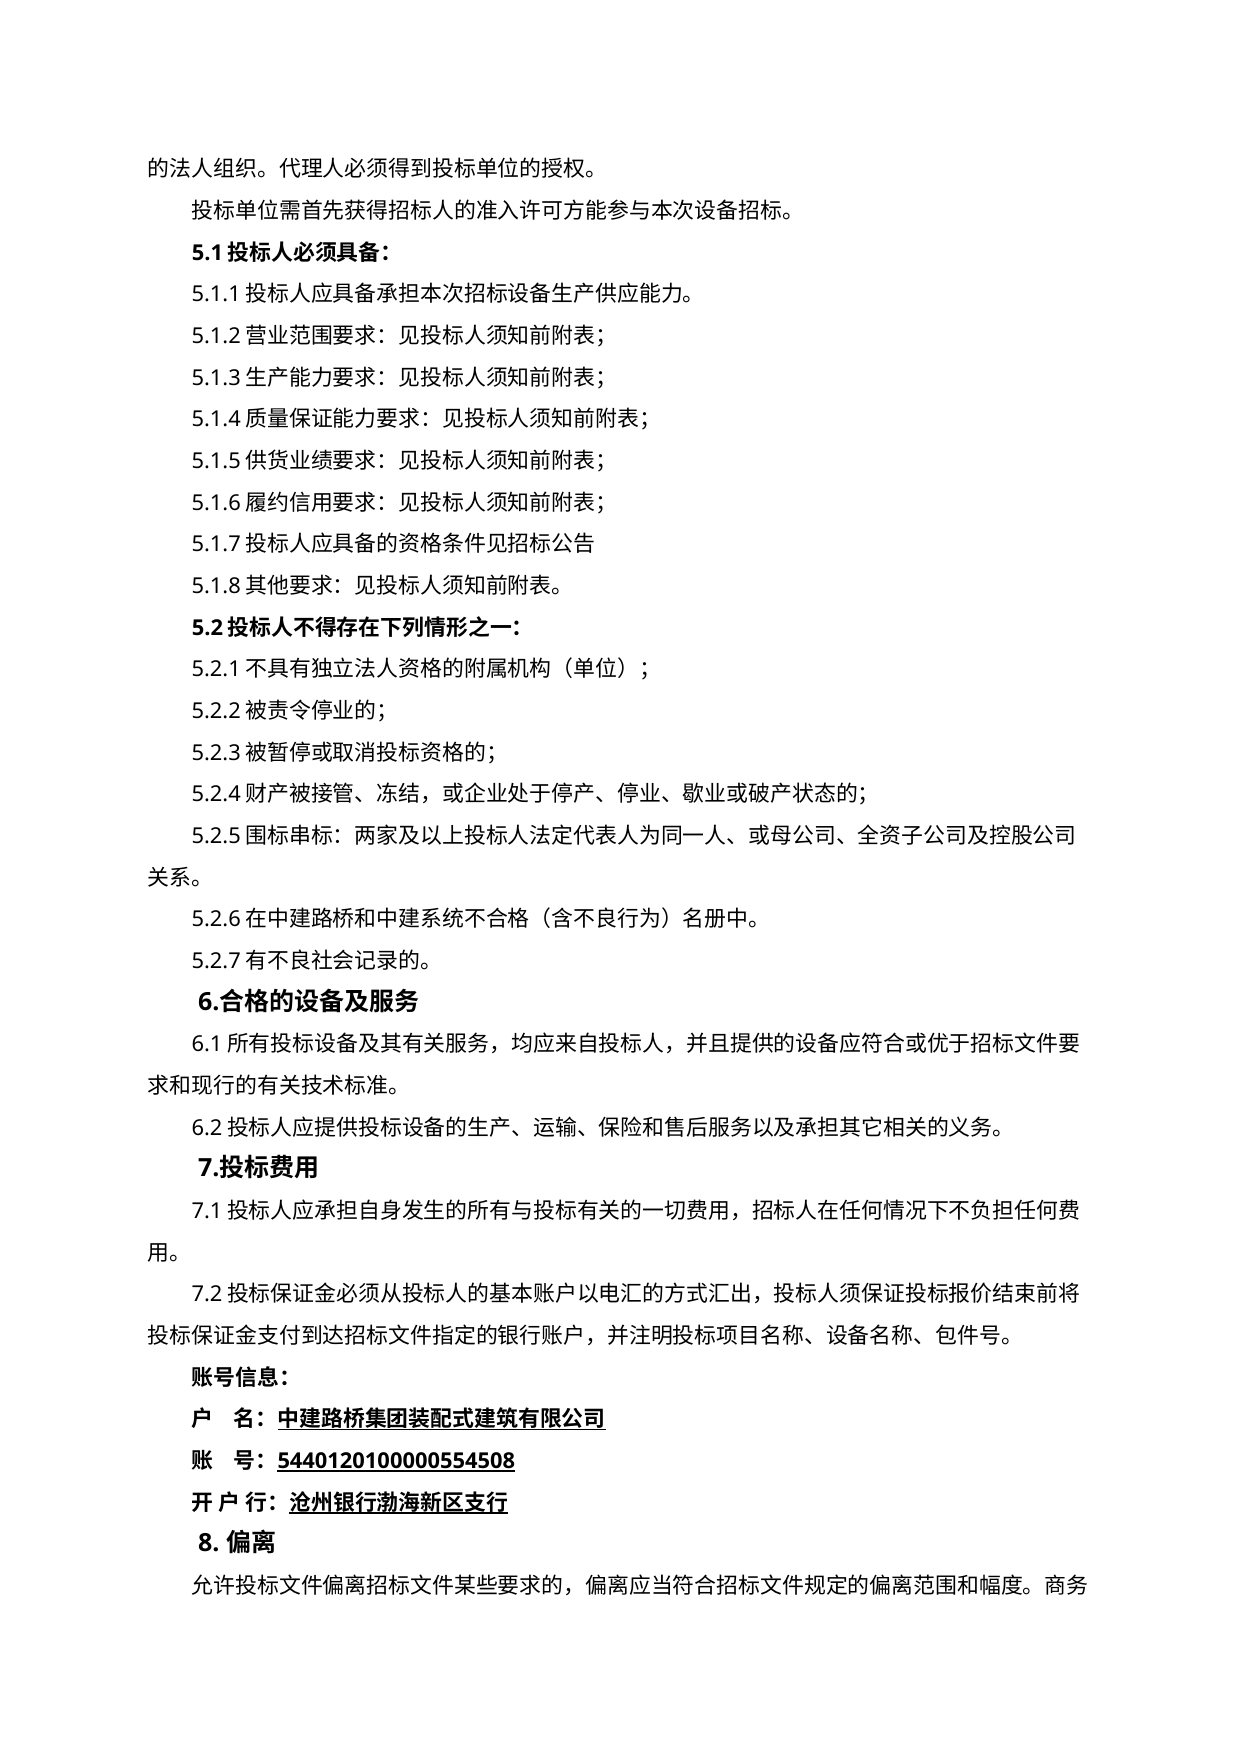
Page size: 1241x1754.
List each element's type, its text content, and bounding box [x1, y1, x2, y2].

text 5.1投标人必须具备： [148, 227, 1092, 268]
text 5.1.6履约信用要求：见投标人须知前附表； [148, 477, 1092, 518]
text 账 号：5440120100000554508 [148, 1435, 1092, 1477]
text 5.2.2被责令停业的； [148, 685, 1092, 727]
text 6.1所有投标设备及其有关服务，均应来自投标人，并且提供的设备应符合或优于招标文件要求和现行的有关技术标准。 [148, 1018, 1092, 1102]
text 5.1.2营业范围要求：见投标人须知前附表； [148, 310, 1092, 352]
text 开 户 行：沧州银行渤海新区支行 [148, 1477, 1092, 1518]
text 5.1.8其他要求：见投标人须知前附表。 [148, 560, 1092, 602]
text 5.1.1投标人应具备承担本次招标设备生产供应能力。 [148, 268, 1092, 310]
text 5.2.4财产被接管、冻结，或企业处于停产、停业、歇业或破产状态的； [148, 768, 1092, 810]
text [148, 1560, 1092, 1602]
text 5.1.7投标人应具备的资格条件见招标公告 [148, 518, 1092, 560]
text 5.2.1不具有独立法人资格的附属机构（单位）； [148, 643, 1092, 685]
text 5.2.3被暂停或取消投标资格的； [148, 727, 1092, 768]
text 5.2投标人不得存在下列情形之一： [148, 602, 1092, 643]
text 6.合格的设备及服务 [148, 977, 1092, 1018]
text 7.2投标保证金必须从投标人的基本账户以电汇的方式汇出，投标人须保证投标报价结束前将投标保证金支付到达招标文件指定的银行账户，并注明投标项目名称、设备名称、包件号。 [148, 1268, 1092, 1352]
text 5.2.6在中建路桥和中建系统不合格（含不良行为）名册中。 [148, 893, 1092, 935]
text 5.1.4质量保证能力要求：见投标人须知前附表； [148, 393, 1092, 435]
text 5.2.5围标串标：两家及以上投标人法定代表人为同一人、或母公司、全资子公司及控股公司关系。 [148, 810, 1092, 893]
text 5.1.5供货业绩要求：见投标人须知前附表； [148, 435, 1092, 477]
text 7.投标费用 [148, 1143, 1092, 1185]
text 8. 偏离 [148, 1518, 1092, 1560]
text 7.1投标人应承担自身发生的所有与投标有关的一切费用，招标人在任何情况下不负担任何费用。 [148, 1185, 1092, 1268]
text 账号信息： [148, 1352, 1092, 1393]
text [148, 143, 1092, 185]
text 5.2.7有不良社会记录的。 [148, 935, 1092, 977]
text 投标单位需首先获得招标人的准入许可方能参与本次设备招标。 [148, 185, 1092, 227]
text 户 名：中建路桥集团装配式建筑有限公司 [148, 1393, 1092, 1435]
text 6.2投标人应提供投标设备的生产、运输、保险和售后服务以及承担其它相关的义务。 [148, 1102, 1092, 1143]
text 5.1.3生产能力要求：见投标人须知前附表； [148, 352, 1092, 393]
